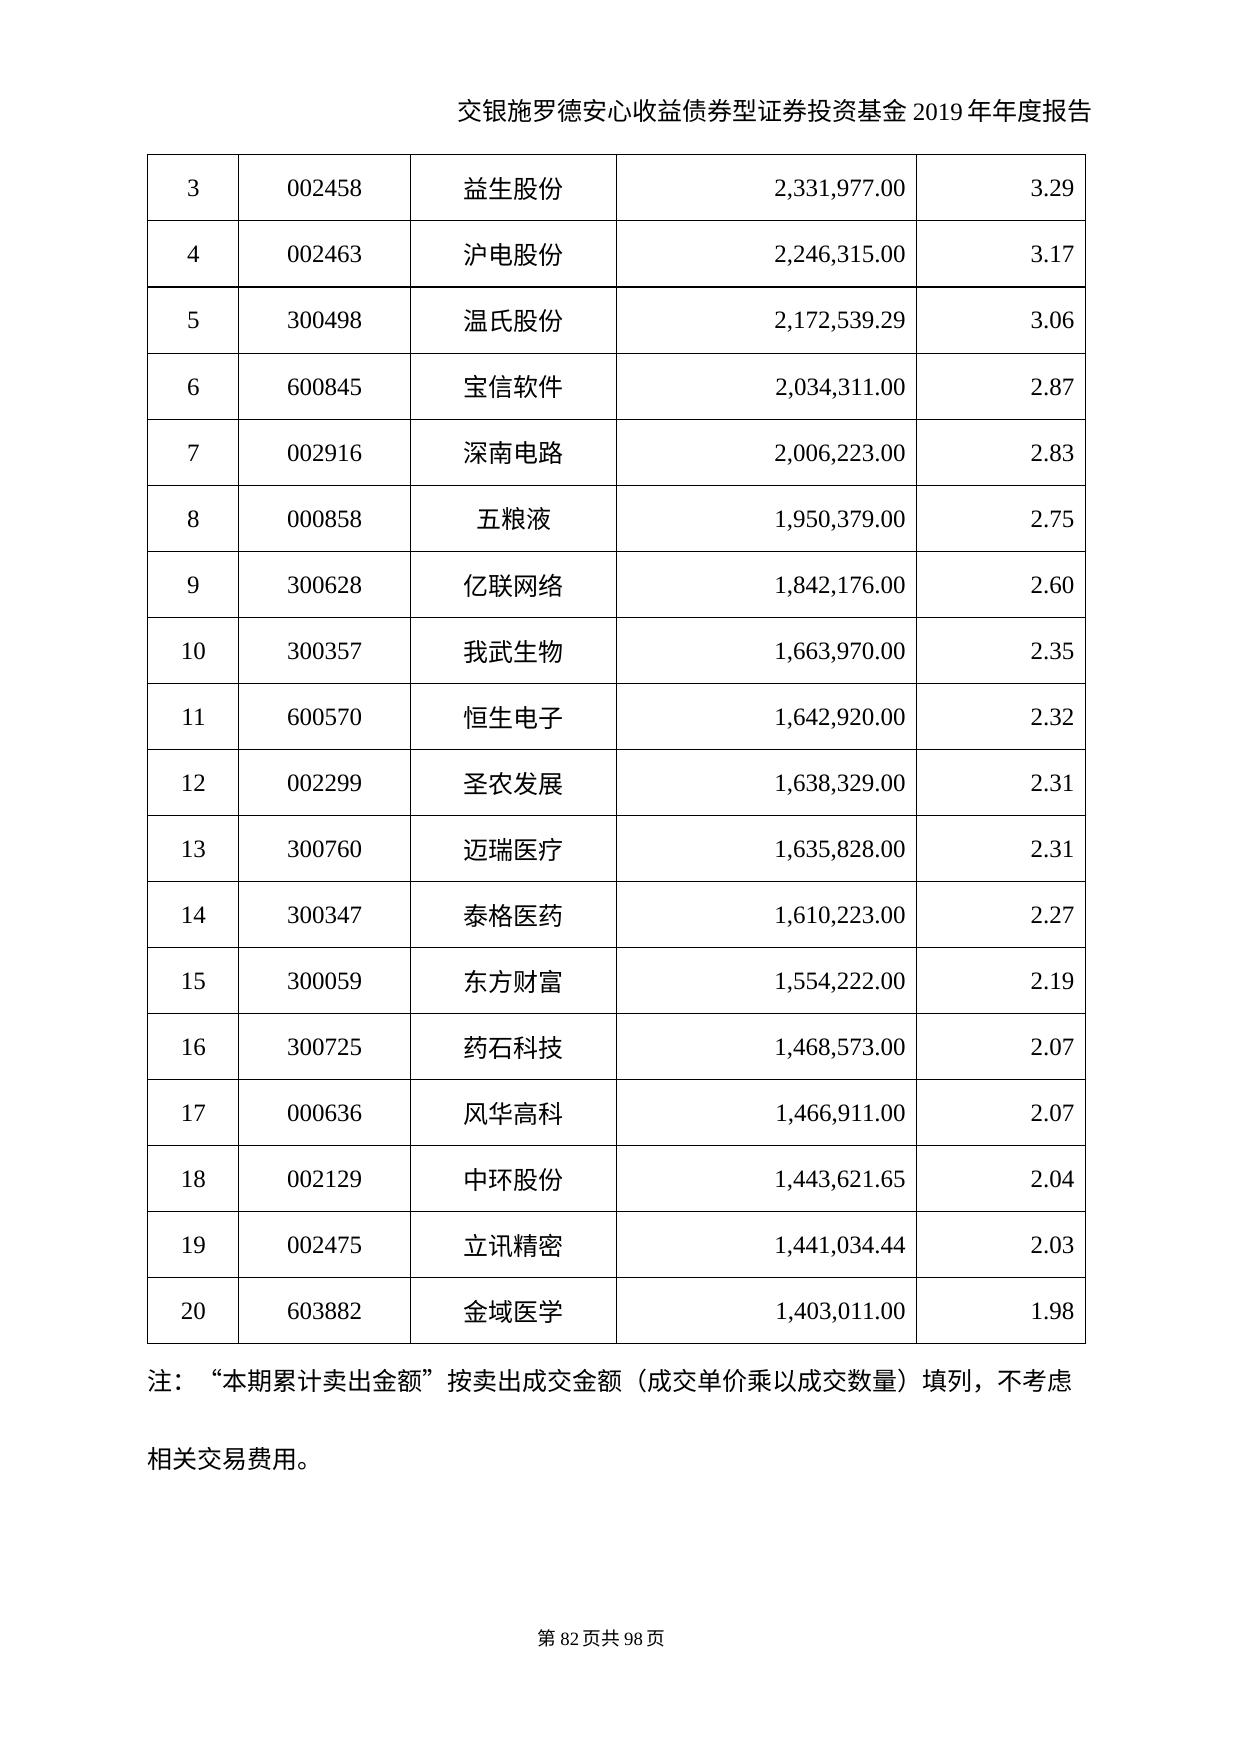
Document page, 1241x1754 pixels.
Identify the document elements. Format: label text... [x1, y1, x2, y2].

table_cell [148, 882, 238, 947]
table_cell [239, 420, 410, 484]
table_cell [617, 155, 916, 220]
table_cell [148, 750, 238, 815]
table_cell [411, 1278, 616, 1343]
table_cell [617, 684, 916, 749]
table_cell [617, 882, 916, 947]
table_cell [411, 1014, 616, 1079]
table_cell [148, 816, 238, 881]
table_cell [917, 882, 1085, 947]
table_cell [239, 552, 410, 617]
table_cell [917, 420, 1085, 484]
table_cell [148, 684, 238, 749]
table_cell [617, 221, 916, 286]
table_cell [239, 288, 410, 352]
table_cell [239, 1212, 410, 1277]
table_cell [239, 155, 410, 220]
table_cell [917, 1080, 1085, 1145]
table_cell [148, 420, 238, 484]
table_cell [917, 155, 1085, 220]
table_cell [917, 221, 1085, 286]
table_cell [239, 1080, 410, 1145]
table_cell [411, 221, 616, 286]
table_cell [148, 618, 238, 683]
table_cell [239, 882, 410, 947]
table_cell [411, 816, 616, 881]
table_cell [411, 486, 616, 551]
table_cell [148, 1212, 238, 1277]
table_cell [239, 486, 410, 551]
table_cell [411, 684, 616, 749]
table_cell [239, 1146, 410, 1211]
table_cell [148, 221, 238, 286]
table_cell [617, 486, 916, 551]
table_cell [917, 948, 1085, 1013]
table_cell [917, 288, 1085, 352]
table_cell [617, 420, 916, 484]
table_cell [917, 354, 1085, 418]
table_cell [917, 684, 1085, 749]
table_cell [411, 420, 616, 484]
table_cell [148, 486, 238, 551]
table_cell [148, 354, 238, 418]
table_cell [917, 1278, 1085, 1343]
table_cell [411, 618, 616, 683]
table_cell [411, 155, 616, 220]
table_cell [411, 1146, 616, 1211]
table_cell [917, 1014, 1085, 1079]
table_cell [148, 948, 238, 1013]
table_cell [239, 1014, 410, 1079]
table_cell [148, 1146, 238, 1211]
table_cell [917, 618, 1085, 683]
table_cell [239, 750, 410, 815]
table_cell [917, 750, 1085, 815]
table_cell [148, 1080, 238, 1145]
text 注：“本期累计卖出金额”按卖出成交金额（成交单价乘以成交数量）填列，不考虑相关交易费用。 [148, 1347, 1092, 1490]
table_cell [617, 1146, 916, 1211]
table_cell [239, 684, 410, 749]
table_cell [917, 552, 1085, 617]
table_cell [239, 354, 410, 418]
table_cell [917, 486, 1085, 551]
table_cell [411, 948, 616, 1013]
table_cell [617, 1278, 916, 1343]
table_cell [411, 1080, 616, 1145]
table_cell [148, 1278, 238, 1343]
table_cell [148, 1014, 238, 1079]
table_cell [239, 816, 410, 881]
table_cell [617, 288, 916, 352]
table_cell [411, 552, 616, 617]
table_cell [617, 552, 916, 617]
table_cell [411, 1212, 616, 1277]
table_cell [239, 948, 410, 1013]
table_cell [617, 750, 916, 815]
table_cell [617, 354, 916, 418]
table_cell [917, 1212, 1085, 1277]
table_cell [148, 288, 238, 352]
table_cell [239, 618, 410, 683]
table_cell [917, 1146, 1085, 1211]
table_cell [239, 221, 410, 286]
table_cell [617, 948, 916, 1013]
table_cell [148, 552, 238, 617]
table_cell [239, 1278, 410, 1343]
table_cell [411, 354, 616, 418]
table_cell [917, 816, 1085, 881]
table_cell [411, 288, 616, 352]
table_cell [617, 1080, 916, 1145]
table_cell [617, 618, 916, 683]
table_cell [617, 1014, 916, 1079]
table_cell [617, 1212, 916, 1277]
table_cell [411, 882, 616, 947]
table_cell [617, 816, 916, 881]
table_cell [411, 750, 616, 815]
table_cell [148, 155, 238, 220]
